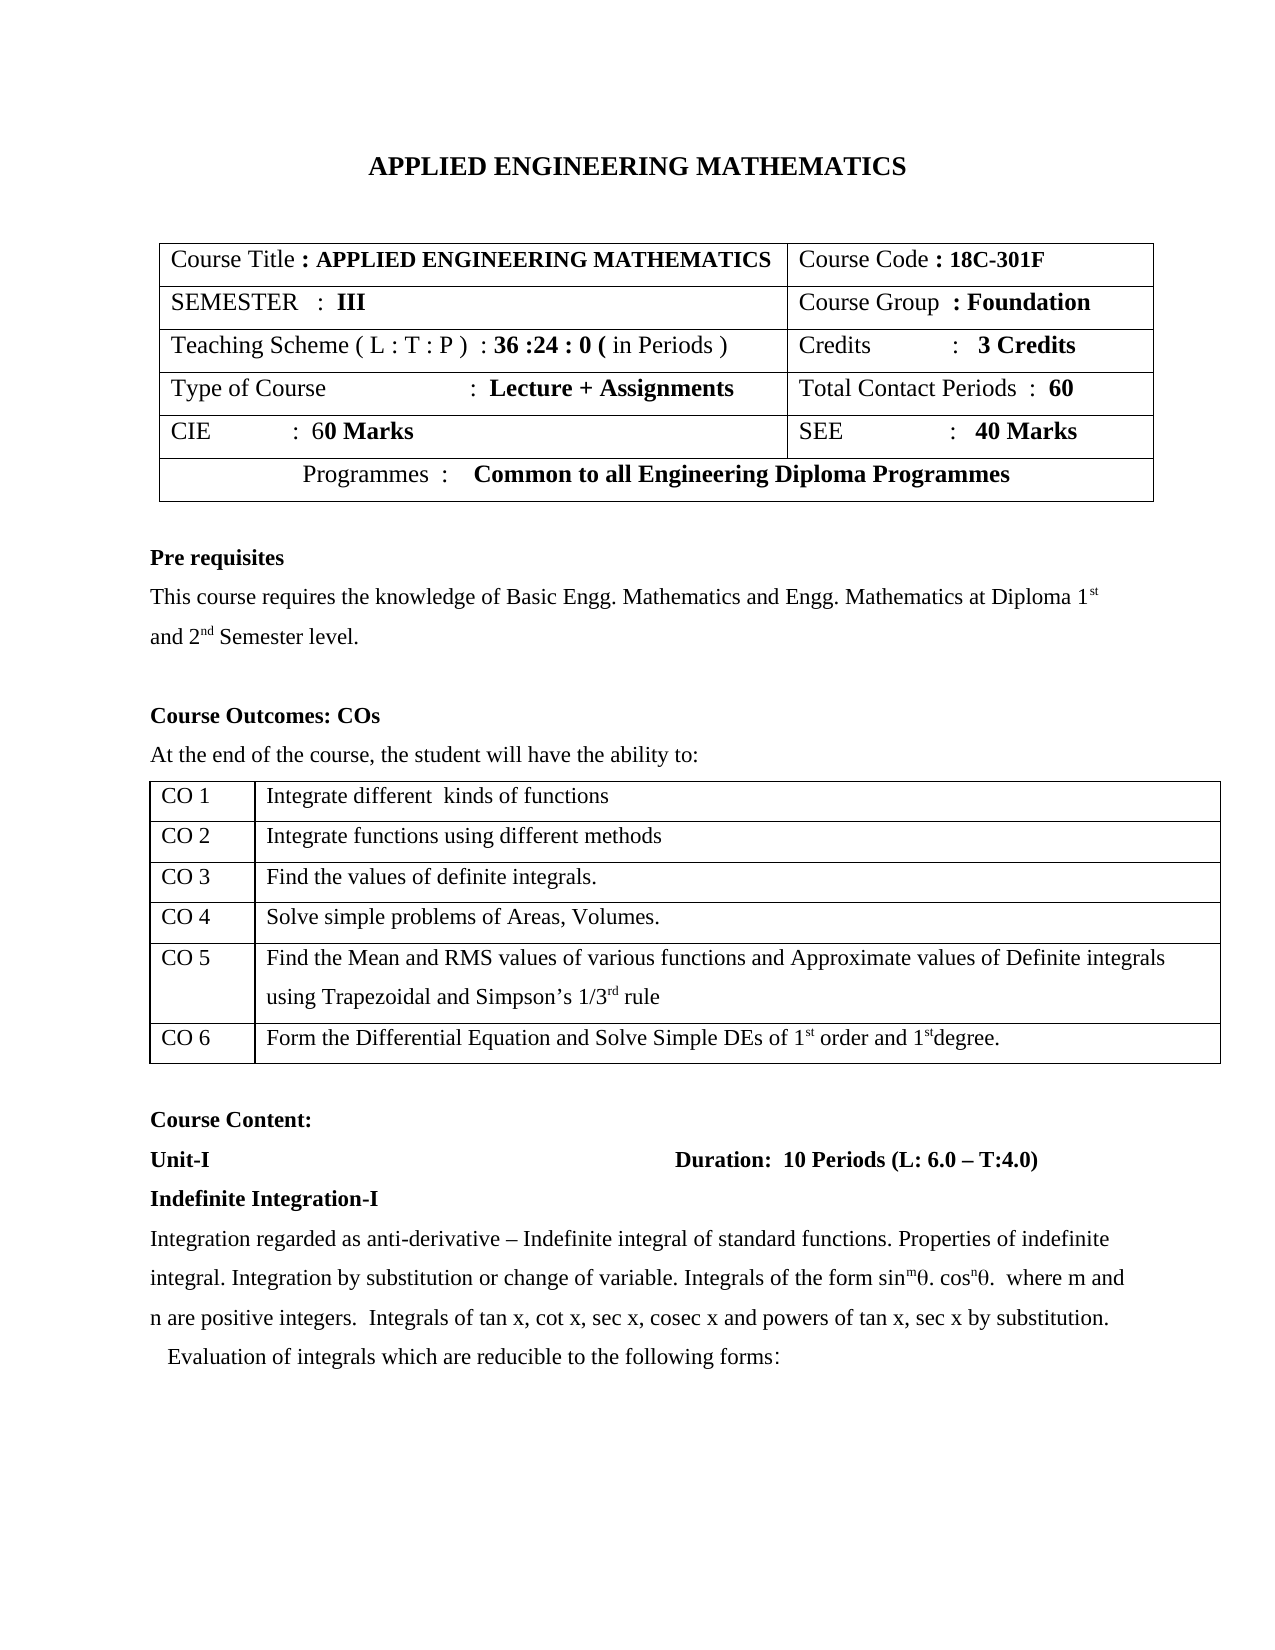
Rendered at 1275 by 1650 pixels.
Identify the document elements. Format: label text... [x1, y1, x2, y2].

table_cell Type of Course : Lecture + Assignments [160, 373, 787, 415]
table_cell CO 3 [151, 863, 254, 902]
table_cell CO 2 [151, 822, 254, 862]
table_cell CO 4 [151, 903, 254, 943]
text Unit-I Duration: 10 Periods (L: 6.0 – T:4.0) [150, 1146, 1125, 1172]
table_cell SEMESTER : III [160, 287, 787, 329]
text Integration regarded as anti-derivative – Indefinite integral of standard functions. Properties of indefinite integral. Integration by substitution or change of variable. Integrals of the form sinm. cosn. where m and n are positive integers. Integrals of tan x, cot x, sec x, cosec x and powers of tan x, sec x by substitution. [150, 1225, 1125, 1330]
table_cell Teaching Scheme ( L : T : P ) : 36 :24 : 0 ( in Periods ) [160, 330, 787, 372]
table_header Course Title : APPLIED ENGINEERING MATHEMATICS [160, 244, 787, 286]
table_cell Form the Differential Equation and Solve Simple DEs of 1st order and 1stdegree. [256, 1024, 1220, 1063]
table_cell CO 5 [151, 944, 254, 1023]
text At the end of the course, the student will have the ability to: [150, 741, 1125, 768]
table_cell CO 6 [151, 1024, 254, 1063]
table_header CO 1 [151, 782, 254, 821]
text Evaluation of integrals which are reducible to the following forms: [150, 1343, 1125, 1370]
table_cell Course Group : Foundation [788, 287, 1153, 329]
table_cell Find the values of definite integrals. [256, 863, 1220, 902]
text Indefinite Integration-I [150, 1185, 1125, 1212]
table_cell CIE : 60 Marks [160, 416, 787, 458]
table_cell Credits : 3 Credits [788, 330, 1153, 372]
table_header Course Code : 18C-301F [788, 244, 1153, 286]
table_cell Total Contact Periods : 60 [788, 373, 1153, 415]
table_cell Find the Mean and RMS values of various functions and Approximate values of Definite integrals using Trapezoidal and Simpson’s 1/3rd rule [256, 944, 1220, 1023]
table_cell Solve simple problems of Areas, Volumes. [256, 903, 1220, 943]
text This course requires the knowledge of Basic Engg. Mathematics and Engg. Mathematics at Diploma 1st and 2nd Semester level. [150, 583, 1125, 649]
text Course Outcomes: COs [150, 702, 1125, 728]
text Pre requisites [150, 544, 1125, 570]
table_header Integrate different kinds of functions [256, 782, 1220, 821]
text APPLIED ENGINEERING MATHEMATICS [150, 150, 1125, 181]
table_cell Integrate functions using different methods [256, 822, 1220, 862]
table_cell Programmes : Common to all Engineering Diploma Programmes [160, 459, 1153, 501]
text Course Content: [150, 1106, 1125, 1133]
table_cell SEE : 40 Marks [788, 416, 1153, 458]
